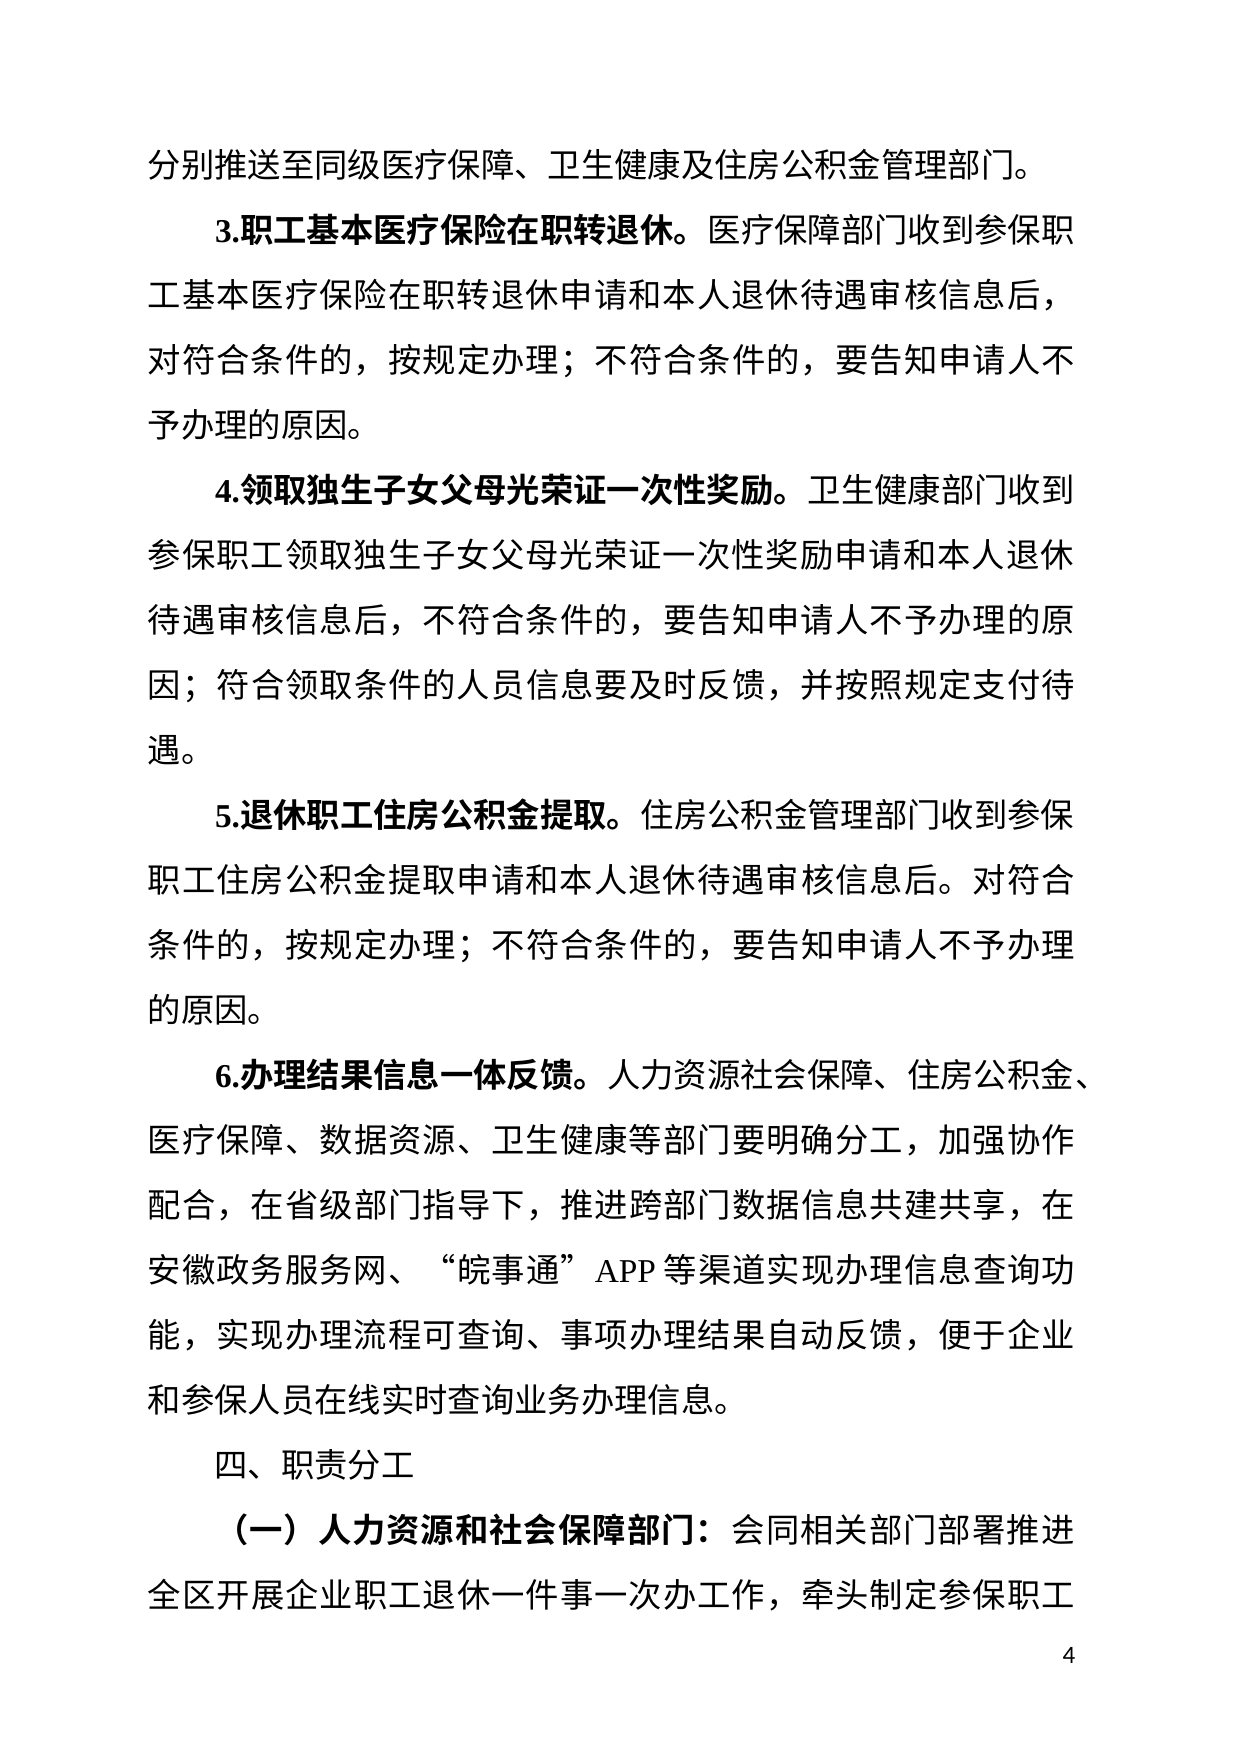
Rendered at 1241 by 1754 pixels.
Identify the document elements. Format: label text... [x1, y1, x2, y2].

text 4.领取独生子女父母光荣证一次性奖励。卫生健康部门收到参保职工领取独生子女父母光荣证一次性奖励申请和本人退休待遇审核信息后，不符合条件的，要告知申请人不予办理的原因；符合领取条件的人员信息要及时反馈，并按照规定支付待遇。 [148, 456, 1075, 781]
text 3.职工基本医疗保险在职转退休。医疗保障部门收到参保职工基本医疗保险在职转退休申请和本人退休待遇审核信息后，对符合条件的，按规定办理；不符合条件的，要告知申请人不予办理的原因。 [148, 196, 1075, 456]
text 5.退休职工住房公积金提取。住房公积金管理部门收到参保职工住房公积金提取申请和本人退休待遇审核信息后。对符合条件的，按规定办理；不符合条件的，要告知申请人不予办理的原因。 [148, 781, 1075, 1041]
text 6.办理结果信息一体反馈。人力资源社会保障、住房公积金、医疗保障、数据资源、卫生健康等部门要明确分工，加强协作配合，在省级部门指导下，推进跨部门数据信息共建共享，在安徽政务服务网、“皖事通”APP等渠道实现办理信息查询功能，实现办理流程可查询、事项办理结果自动反馈，便于企业和参保人员在线实时查询业务办理信息。 [148, 1041, 1075, 1431]
text 四、职责分工 [148, 1431, 1075, 1496]
